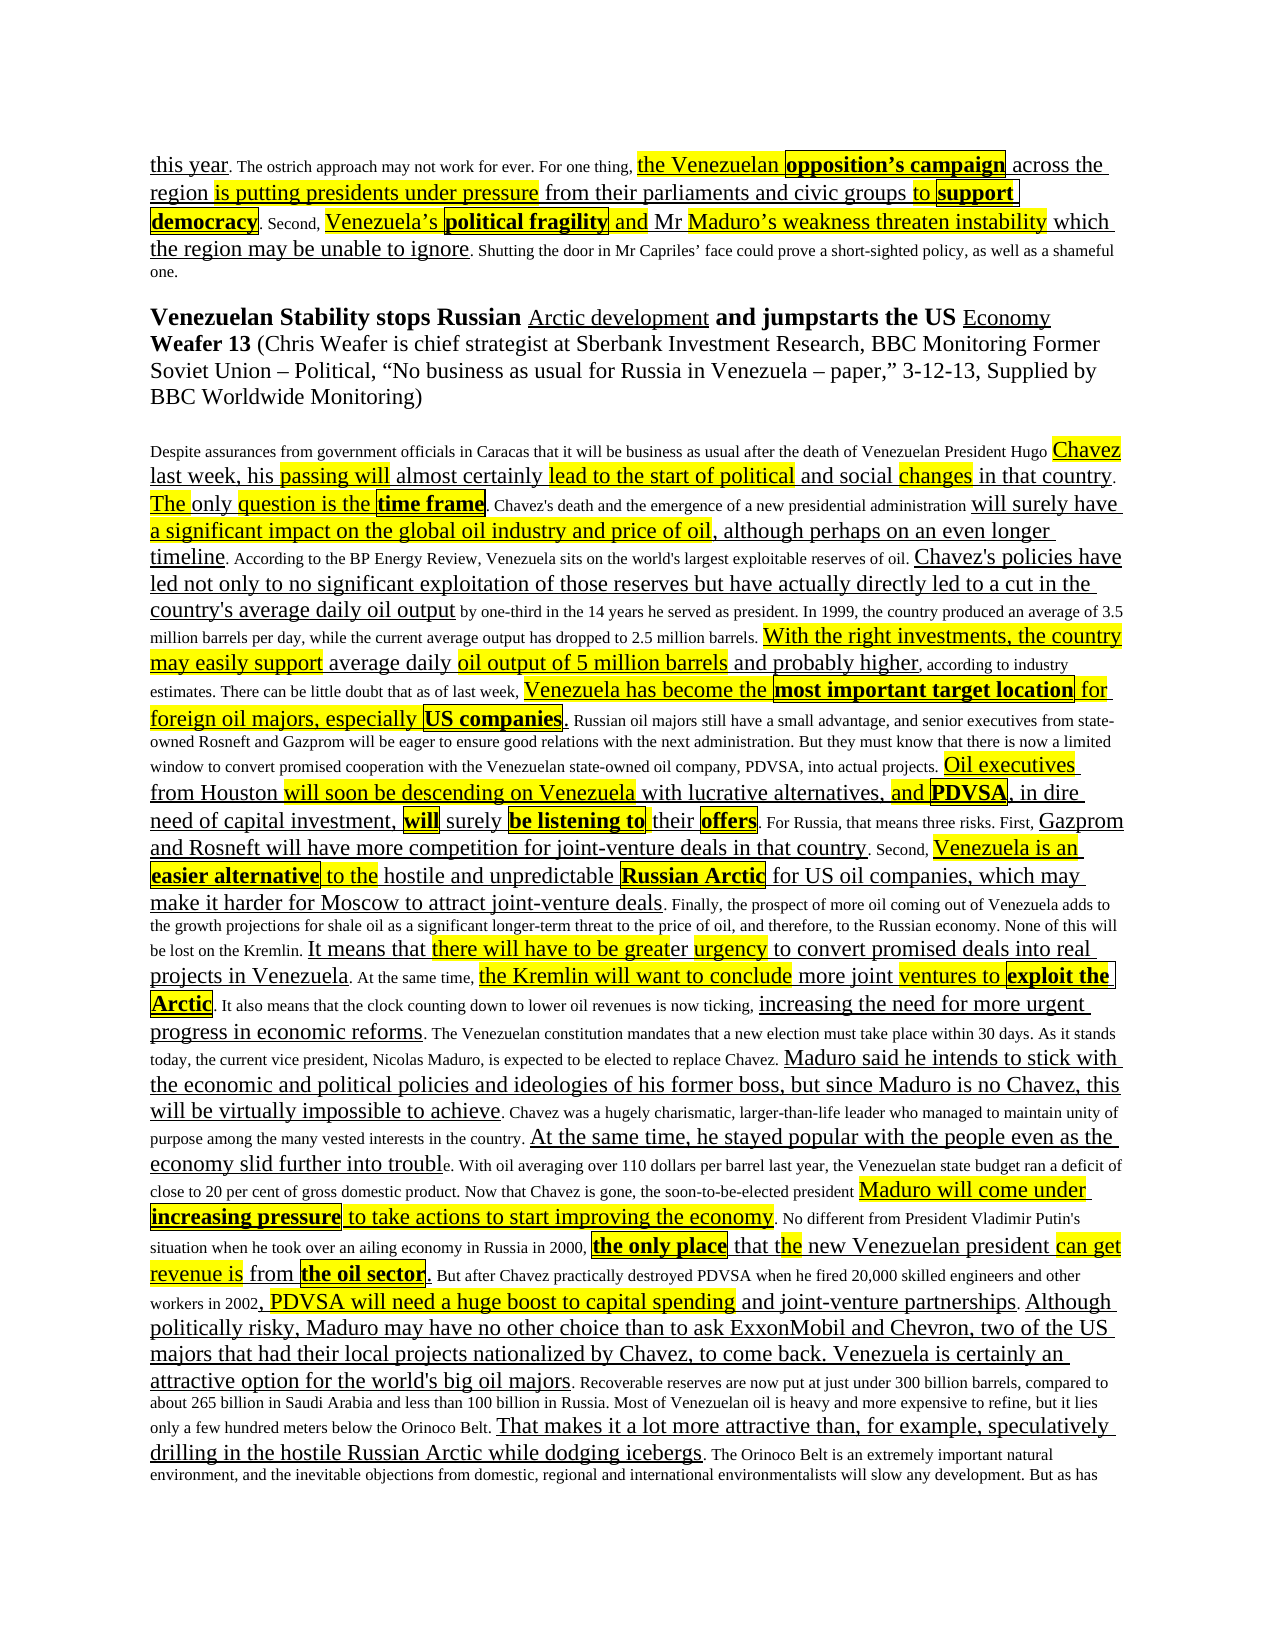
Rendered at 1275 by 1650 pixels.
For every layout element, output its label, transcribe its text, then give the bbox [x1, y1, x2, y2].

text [150, 150, 1125, 281]
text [150, 436, 1125, 1484]
subtitle Venezuelan Stability stops Russian Arctic development and jumpstarts the US Economy [150, 302, 1125, 330]
text Weafer 13 (Chris Weafer is chief strategist at Sberbank Investment Research, BBC Monitoring Former Soviet Union – Political, “No business as usual for Russia in Venezuela – paper,” 3-12-13, Supplied by BBC Worldwide Monitoring) [150, 330, 1125, 409]
